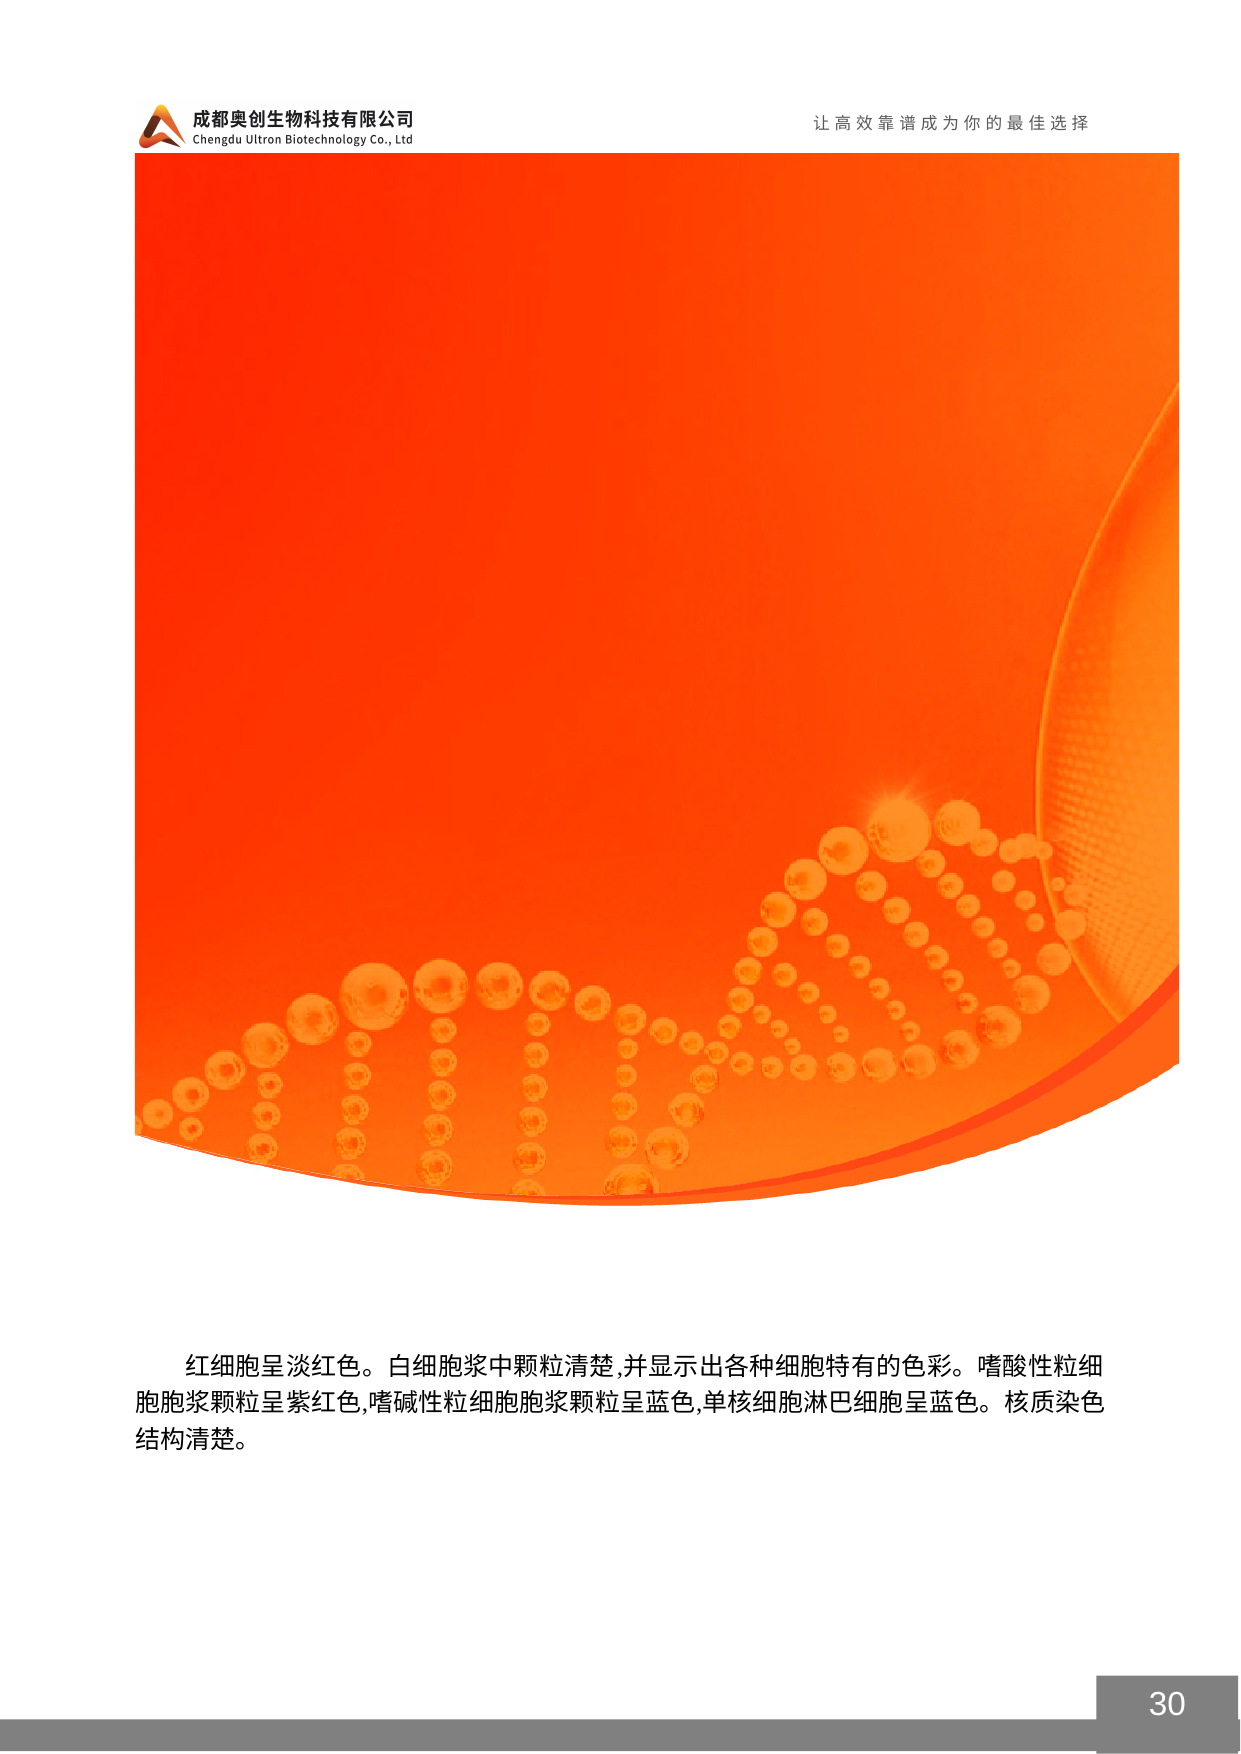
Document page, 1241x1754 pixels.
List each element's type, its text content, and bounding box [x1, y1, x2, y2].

text 红细胞呈淡红色。白细胞浆中颗粒清楚,并显示出各种细胞特有的色彩。嗜酸性粒细胞胞浆颗粒呈紫红色,嗜碱性粒细胞胞浆颗粒呈蓝色,单核细胞淋巴细胞呈蓝色。核质染色结构清楚。 [135, 1347, 1106, 1455]
picture [134, 100, 1180, 1347]
